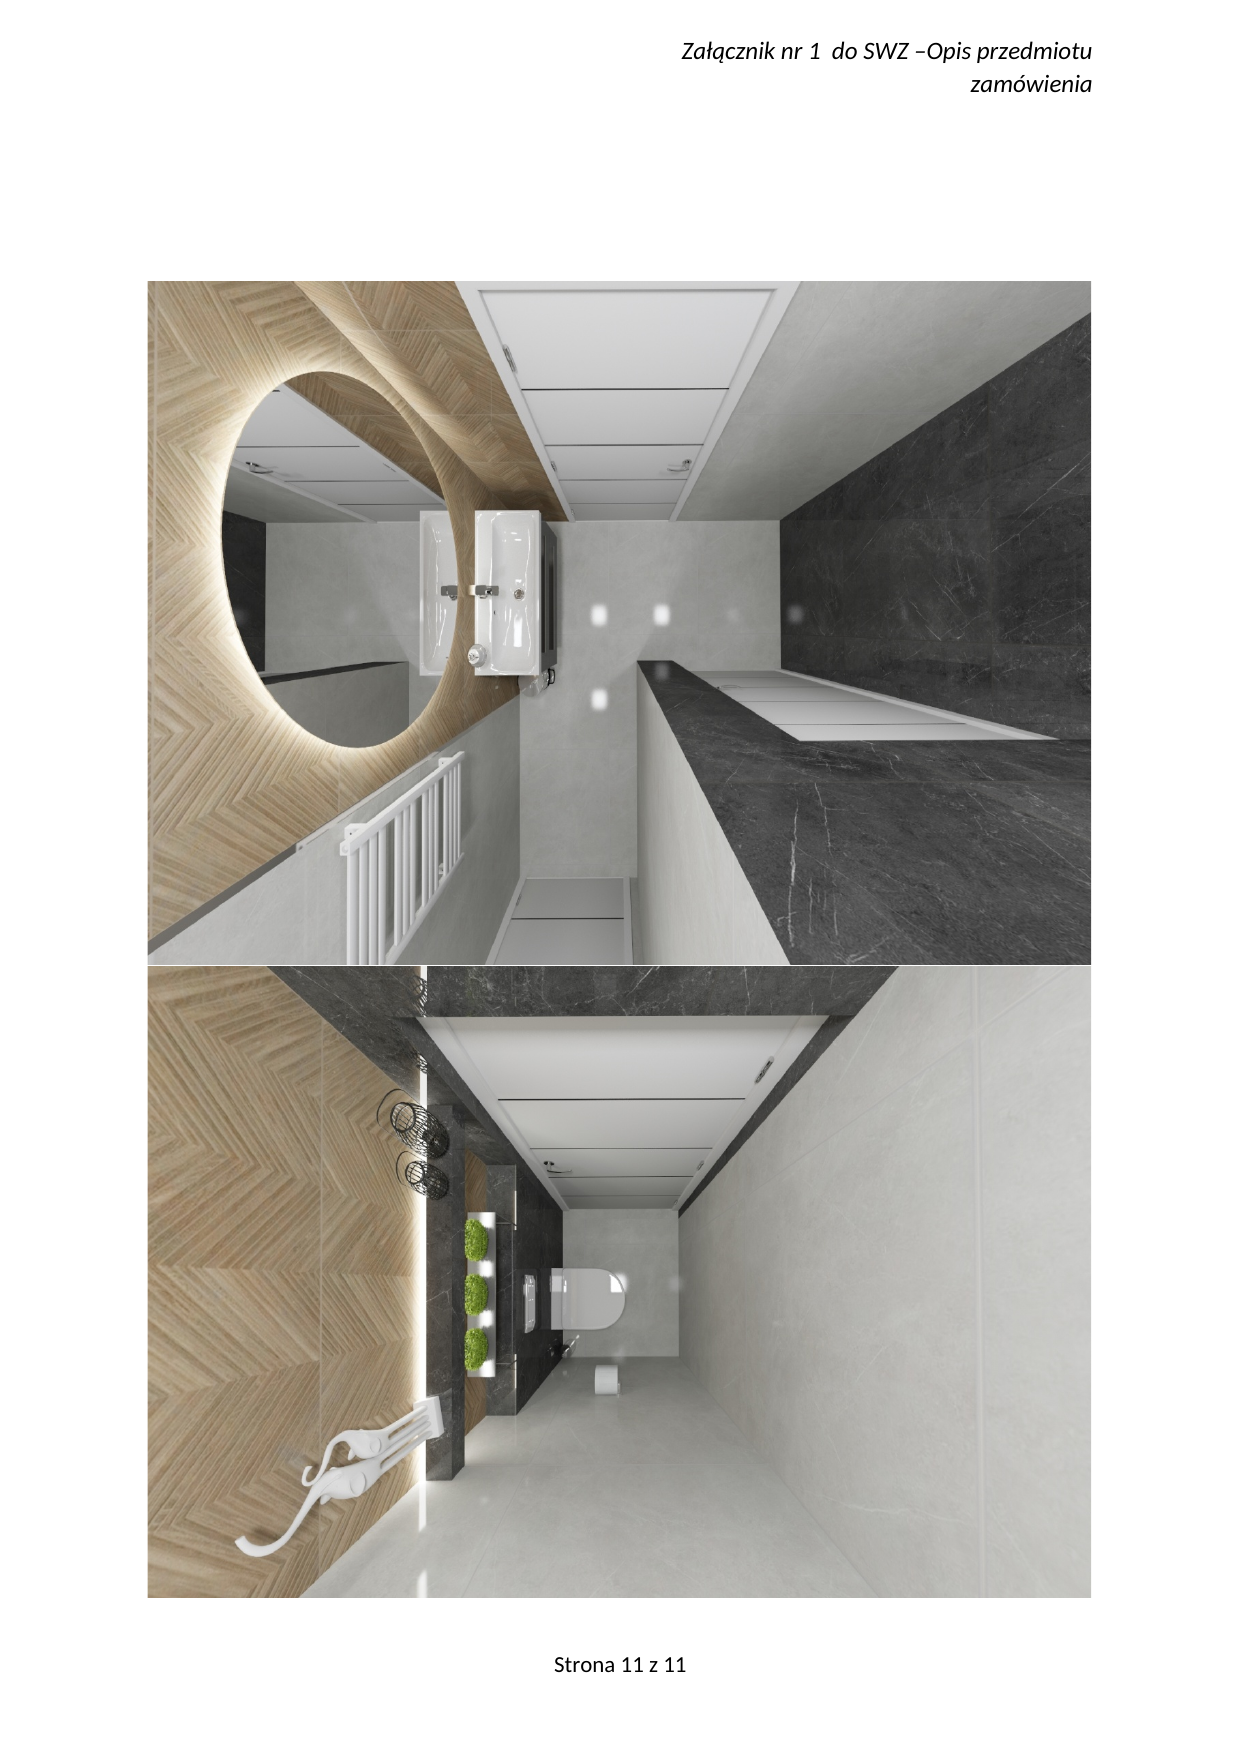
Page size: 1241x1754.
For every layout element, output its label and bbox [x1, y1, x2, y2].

picture [147, 281, 1092, 965]
picture [147, 966, 1092, 1598]
